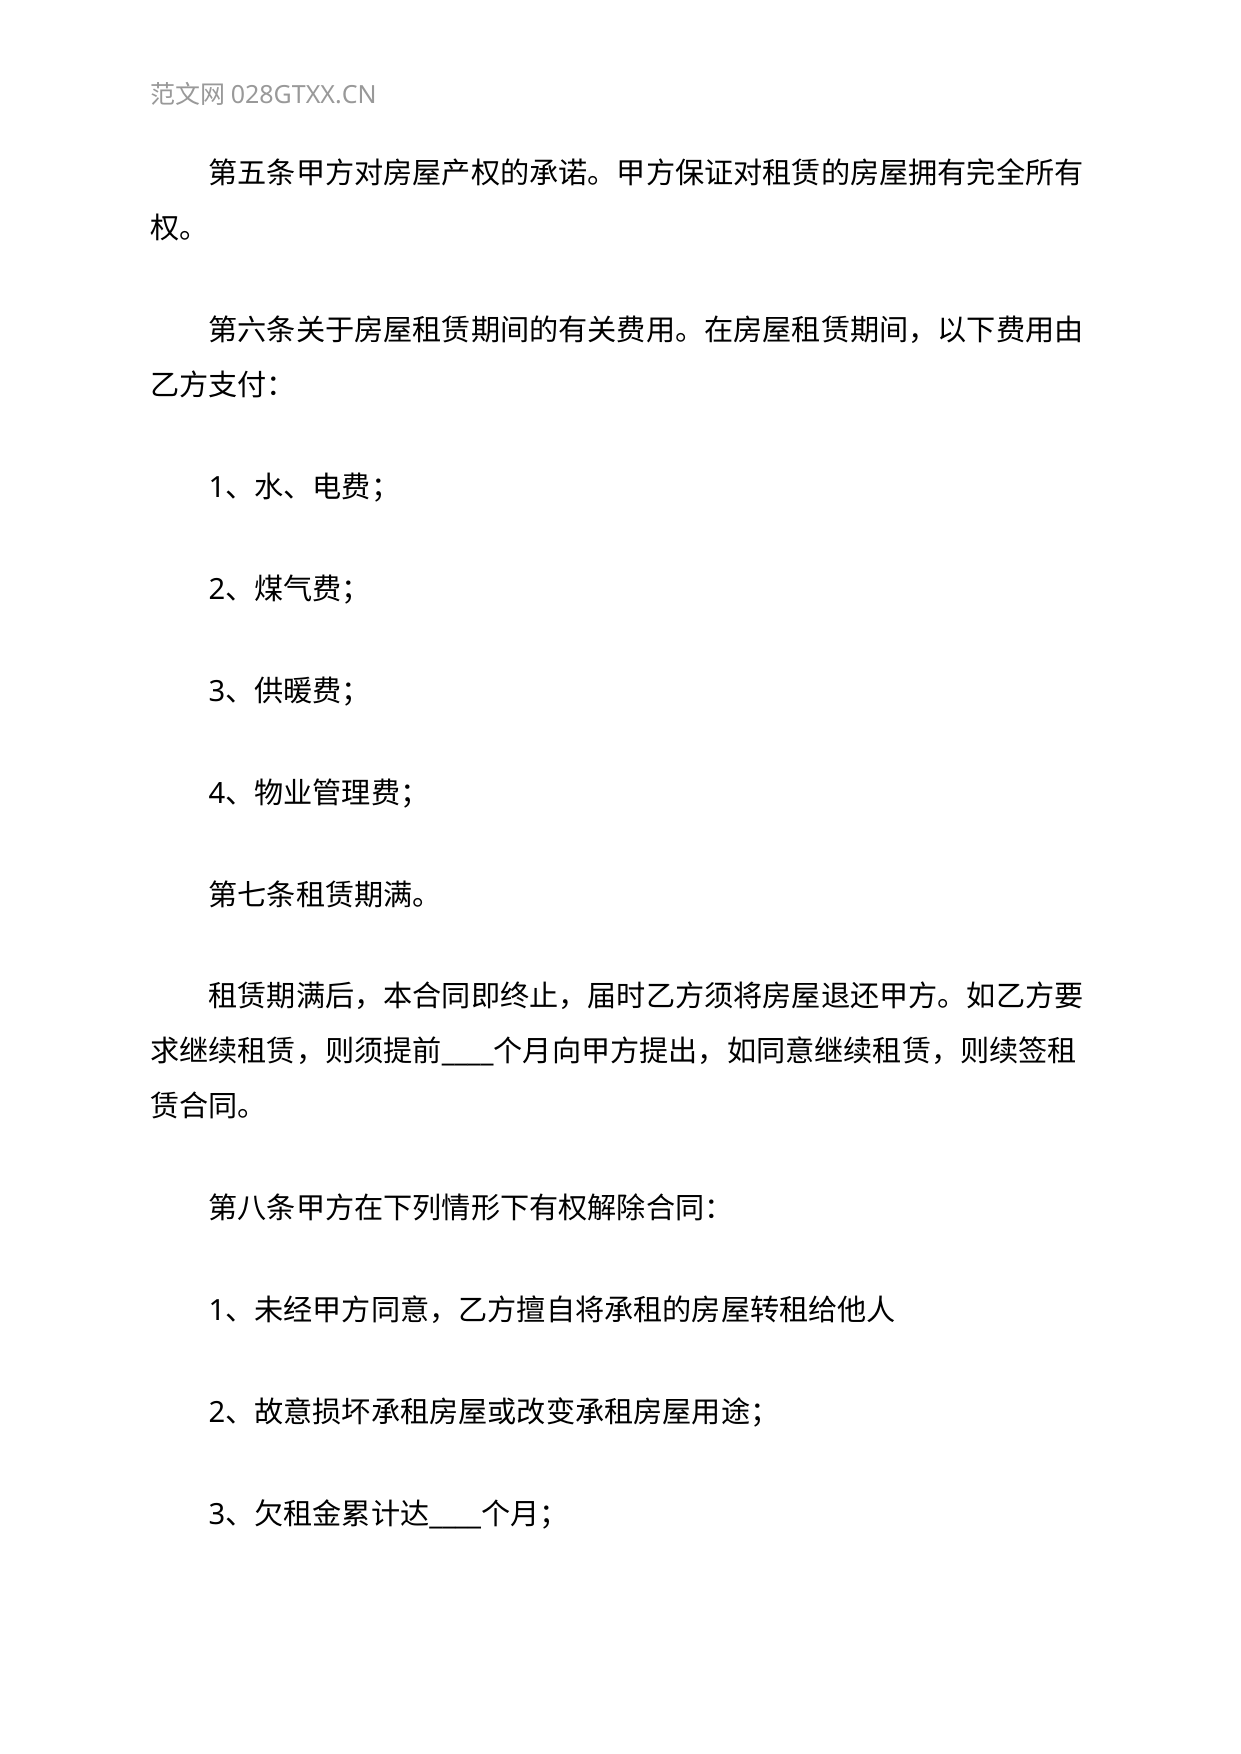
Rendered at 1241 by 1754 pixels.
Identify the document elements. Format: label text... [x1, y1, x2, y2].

text 第五条甲方对房屋产权的承诺。甲方保证对租赁的房屋拥有完全所有权。 [150, 150, 1090, 247]
text 3、供暖费； [150, 667, 1090, 710]
text 第八条甲方在下列情形下有权解除合同： [150, 1185, 1090, 1227]
text 3、欠租金累计达____个月； [150, 1490, 1090, 1533]
text 1、未经甲方同意，乙方擅自将承租的房屋转租给他人 [150, 1286, 1090, 1329]
text 2、故意损坏承租房屋或改变承租房屋用途； [150, 1388, 1090, 1431]
text 租赁期满后，本合同即终止，届时乙方须将房屋退还甲方。如乙方要求继续租赁，则须提前____个月向甲方提出，如同意继续租赁，则续签租赁合同。 [150, 973, 1090, 1125]
text 第七条租赁期满。 [150, 871, 1090, 913]
text 第六条关于房屋租赁期间的有关费用。在房屋租赁期间，以下费用由乙方支付： [150, 307, 1090, 404]
text 4、物业管理费； [150, 769, 1090, 812]
text 1、水、电费； [150, 463, 1090, 506]
text 2、煤气费； [150, 565, 1090, 608]
